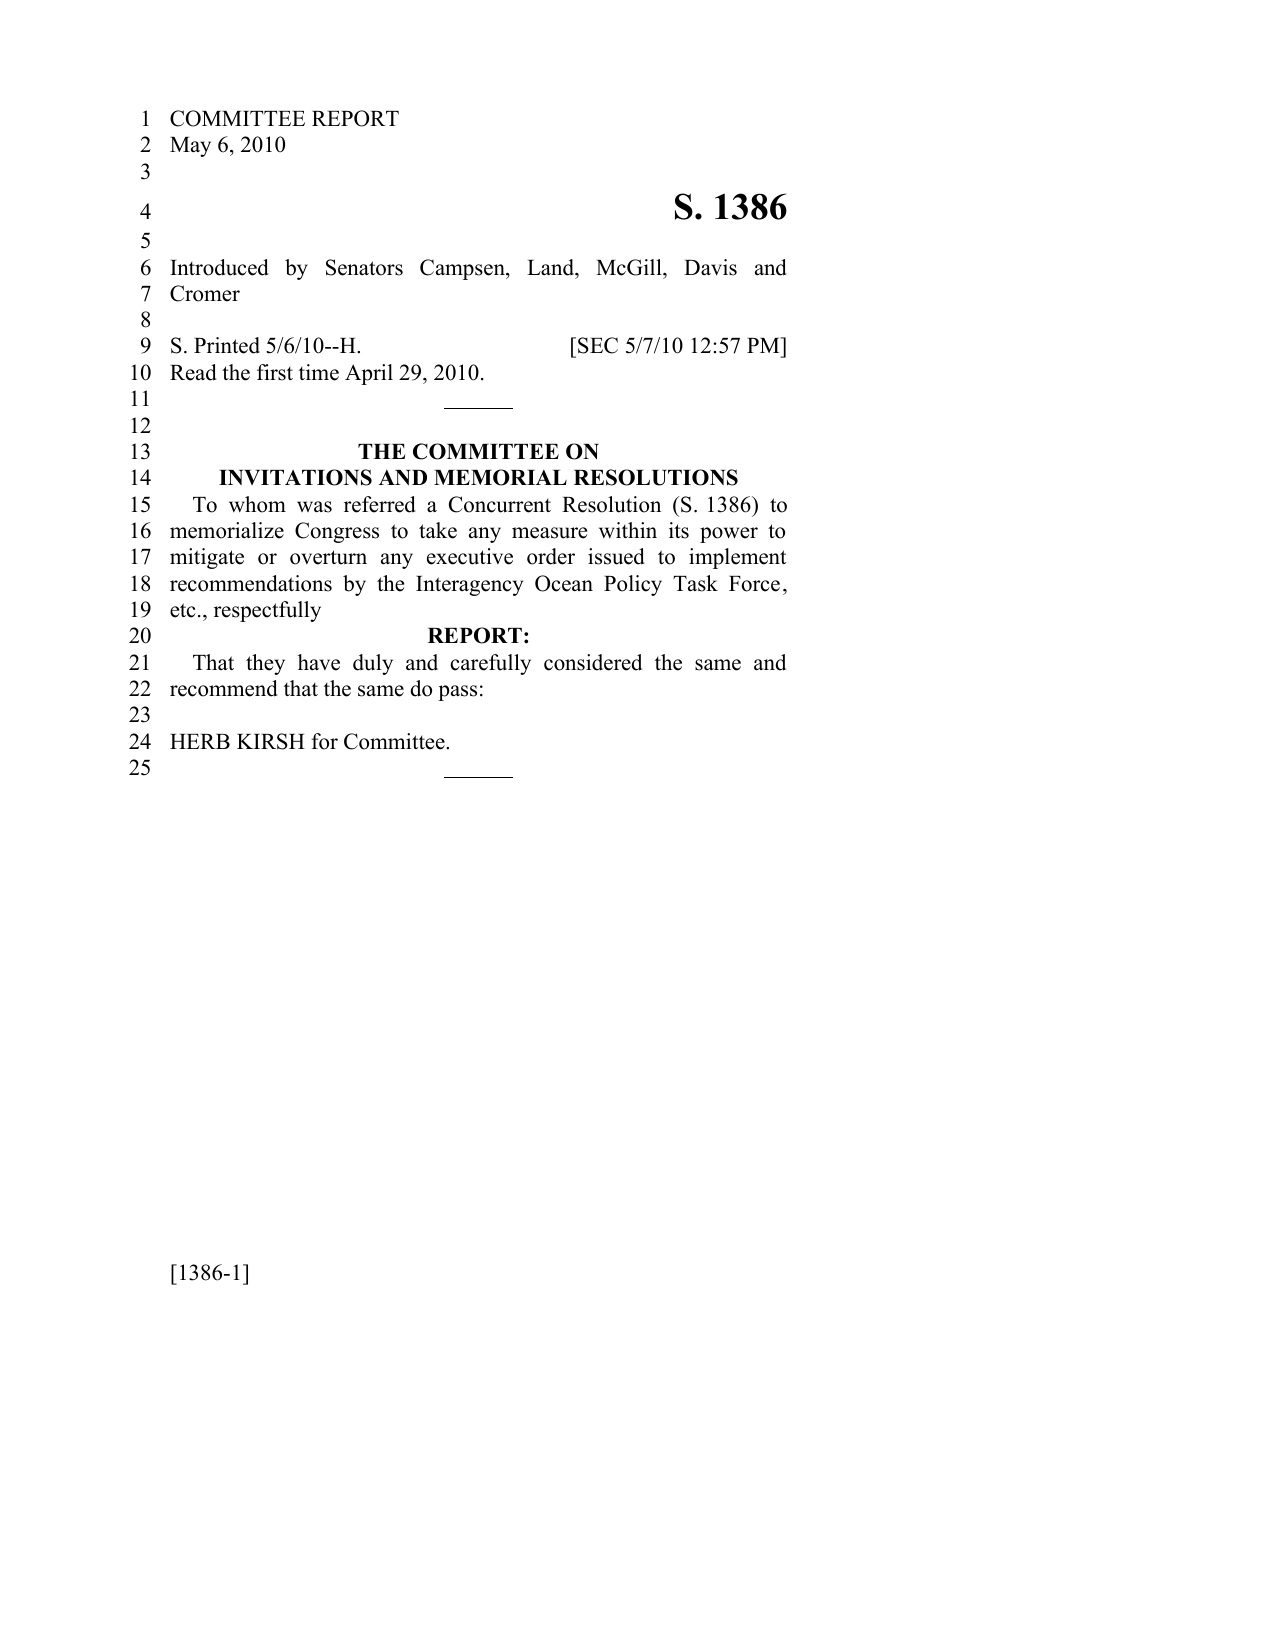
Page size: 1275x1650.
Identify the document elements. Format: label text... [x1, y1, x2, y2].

text HERB KIRSH for Committee. [169, 728, 787, 754]
text INVITATIONS AND MEMORIAL RESOLUTIONS [169, 464, 787, 491]
text COMMITTEE REPORT [169, 105, 787, 131]
text To whom was referred a Concurrent Resolution (S. 1386) to memorialize Congress to take any measure within its power to mitigate or overturn any executive order issued to implement recommendations by the Interagency Ocean Policy Task Force, etc., respectfully [169, 491, 787, 622]
text That they have duly and carefully considered the same and recommend that the same do pass: [169, 649, 787, 702]
text Read the first time April 29, 2010. [169, 359, 787, 385]
text May 6, 2010 [169, 131, 787, 158]
text Introduced by Senators Campsen, Land, McGill, Davis and Cromer [169, 253, 787, 306]
text S. Printed 5/6/10--H. [SEC 5/7/10 12:57 PM] [169, 333, 787, 359]
text THE COMMITTEE ON [169, 438, 787, 464]
text REPORT: [169, 622, 787, 649]
text S. 1386 [169, 184, 787, 227]
